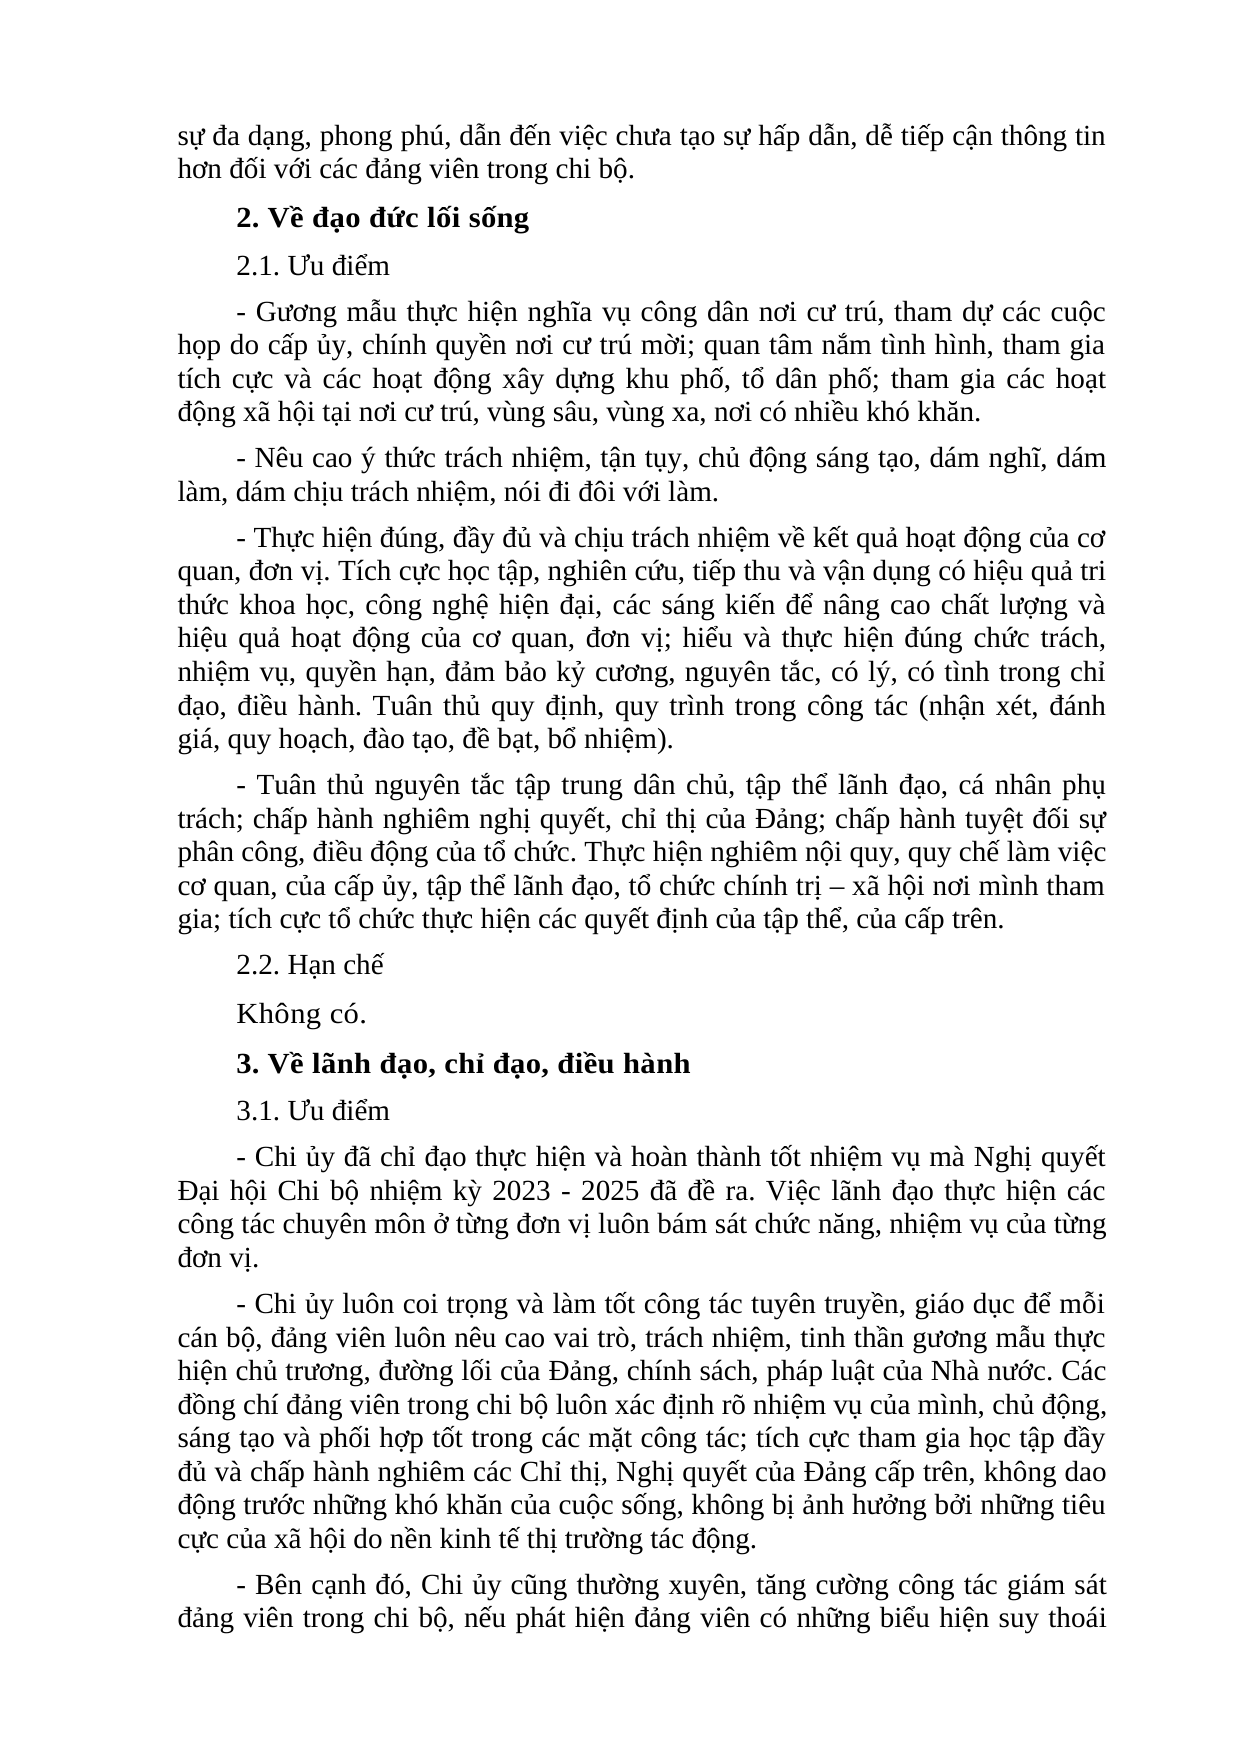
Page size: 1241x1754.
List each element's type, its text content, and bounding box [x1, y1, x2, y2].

text 2.2. Hạn chế [177, 947, 1107, 981]
text 2. Về đạo đức lối sống [177, 198, 1107, 235]
text Không có. [177, 993, 1107, 1031]
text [177, 1567, 1107, 1634]
text - Chi ủy đã chỉ đạo thực hiện và hoàn thành tốt nhiệm vụ mà Nghị quyết Đại hội Chi bộ nhiệm kỳ 2023 - 2025 đã đề ra. Việc lãnh đạo thực hiện các công tác chuyên môn ở từng đơn vị luôn bám sát chức năng, nhiệm vụ của từng đơn vị. [177, 1139, 1107, 1274]
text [177, 118, 1107, 185]
text - Thực hiện đúng, đầy đủ và chịu trách nhiệm về kết quả hoạt động của cơ quan, đơn vị. Tích cực học tập, nghiên cứu, tiếp thu và vận dụng có hiệu quả tri thức khoa học, công nghệ hiện đại, các sáng kiến để nâng cao chất lượng và hiệu quả hoạt động của cơ quan, đơn vị; hiểu và thực hiện đúng chức trách, nhiệm vụ, quyền hạn, đảm bảo kỷ cương, nguyên tắc, có lý, có tình trong chỉ đạo, điều hành. Tuân thủ quy định, quy trình trong công tác (nhận xét, đánh giá, quy hoạch, đào tạo, đề bạt, bổ nhiệm). [177, 520, 1107, 755]
text - Gương mẫu thực hiện nghĩa vụ công dân nơi cư trú, tham dự các cuộc họp do cấp ủy, chính quyền nơi cư trú mời; quan tâm nắm tình hình, tham gia tích cực và các hoạt động xây dựng khu phố, tổ dân phố; tham gia các hoạt động xã hội tại nơi cư trú, vùng sâu, vùng xa, nơi có nhiều khó khăn. [177, 294, 1107, 428]
text 2.1. Ưu điểm [177, 248, 1107, 281]
text 3.1. Ưu điểm [177, 1093, 1107, 1127]
text - Chi ủy luôn coi trọng và làm tốt công tác tuyên truyền, giáo dục để mỗi cán bộ, đảng viên luôn nêu cao vai trò, trách nhiệm, tinh thần gương mẫu thực hiện chủ trương, đường lối của Đảng, chính sách, pháp luật của Nhà nước. Các đồng chí đảng viên trong chi bộ luôn xác định rõ nhiệm vụ của mình, chủ động, sáng tạo và phối hợp tốt trong các mặt công tác; tích cực tham gia học tập đầy đủ và chấp hành nghiêm các Chỉ thị, Nghị quyết của Đảng cấp trên, không dao động trước những khó khăn của cuộc sống, không bị ảnh hưởng bởi những tiêu cực của xã hội do nền kinh tế thị trường tác động. [177, 1286, 1107, 1554]
text - Nêu cao ý thức trách nhiệm, tận tụy, chủ động sáng tạo, dám nghĩ, dám làm, dám chịu trách nhiệm, nói đi đôi với làm. [177, 440, 1107, 507]
text - Tuân thủ nguyên tắc tập trung dân chủ, tập thể lãnh đạo, cá nhân phụ trách; chấp hành nghiêm nghị quyết, chỉ thị của Đảng; chấp hành tuyệt đối sự phân công, điều động của tổ chức. Thực hiện nghiêm nội quy, quy chế làm việc cơ quan, của cấp ủy, tập thể lãnh đạo, tổ chức chính trị – xã hội nơi mình tham gia; tích cực tổ chức thực hiện các quyết định của tập thể, của cấp trên. [177, 767, 1107, 935]
text 3. Về lãnh đạo, chỉ đạo, điều hành [177, 1043, 1107, 1081]
